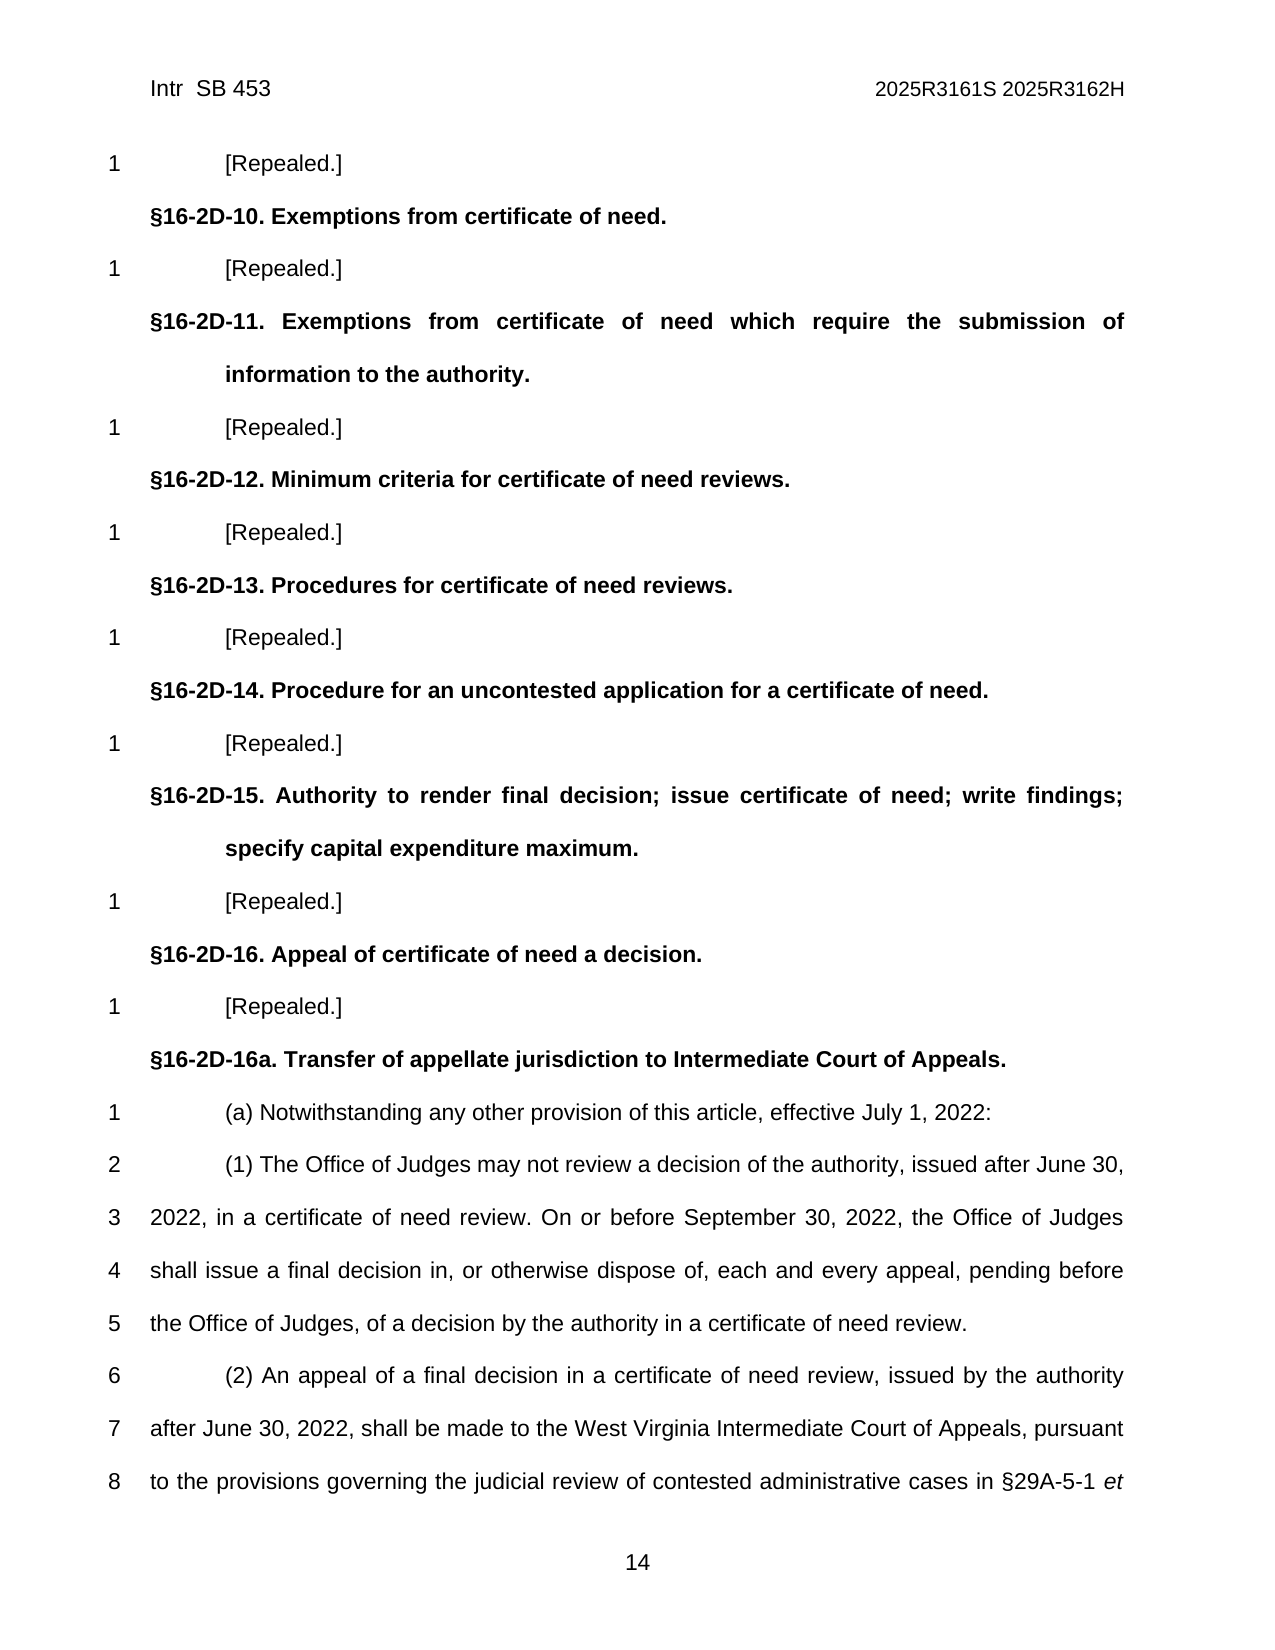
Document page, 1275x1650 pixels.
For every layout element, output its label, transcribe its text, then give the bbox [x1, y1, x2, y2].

subtitle §16-2D-16a. Transfer of appellate jurisdiction to Intermediate Court of Appeals. [150, 1046, 1125, 1072]
text [Repealed.] [150, 624, 1125, 651]
text [Repealed.] [150, 413, 1125, 440]
text (1) The Office of Judges may not review a decision of the authority, issued after June 30, 2022, in a certificate of need review. On or before September 30, 2022, the Office of Judges shall issue a final decision in, or otherwise dispose of, each and every appeal, pending before the Office of Judges, of a decision by the authority in a certificate of need review. [150, 1151, 1125, 1336]
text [150, 1362, 1125, 1494]
subtitle §16-2D-10. Exemptions from certificate of need. [150, 203, 1125, 229]
text [Repealed.] [150, 888, 1125, 914]
text §16-2D-13. Procedures for certificate of need reviews. [150, 572, 1125, 598]
text [Repealed.] [150, 150, 1125, 176]
text §16-2D-14. Procedure for an uncontested application for a certificate of need. [150, 677, 1125, 703]
text [Repealed.] [150, 993, 1125, 1020]
text §16-2D-12. Minimum criteria for certificate of need reviews. [150, 466, 1125, 493]
text [Repealed.] [150, 519, 1125, 545]
subtitle §16-2D-11. Exemptions from certificate of need which require the submission of information to the authority. [150, 308, 1125, 387]
text [Repealed.] [150, 730, 1125, 756]
text §16-2D-15. Authority to render final decision; issue certificate of need; write findings; specify capital expenditure maximum. [150, 782, 1125, 862]
text [Repealed.] [150, 255, 1125, 282]
text §16-2D-16. Appeal of certificate of need a decision. [150, 941, 1125, 967]
text (a) Notwithstanding any other provision of this article, effective July 1, 2022: [150, 1099, 1125, 1125]
